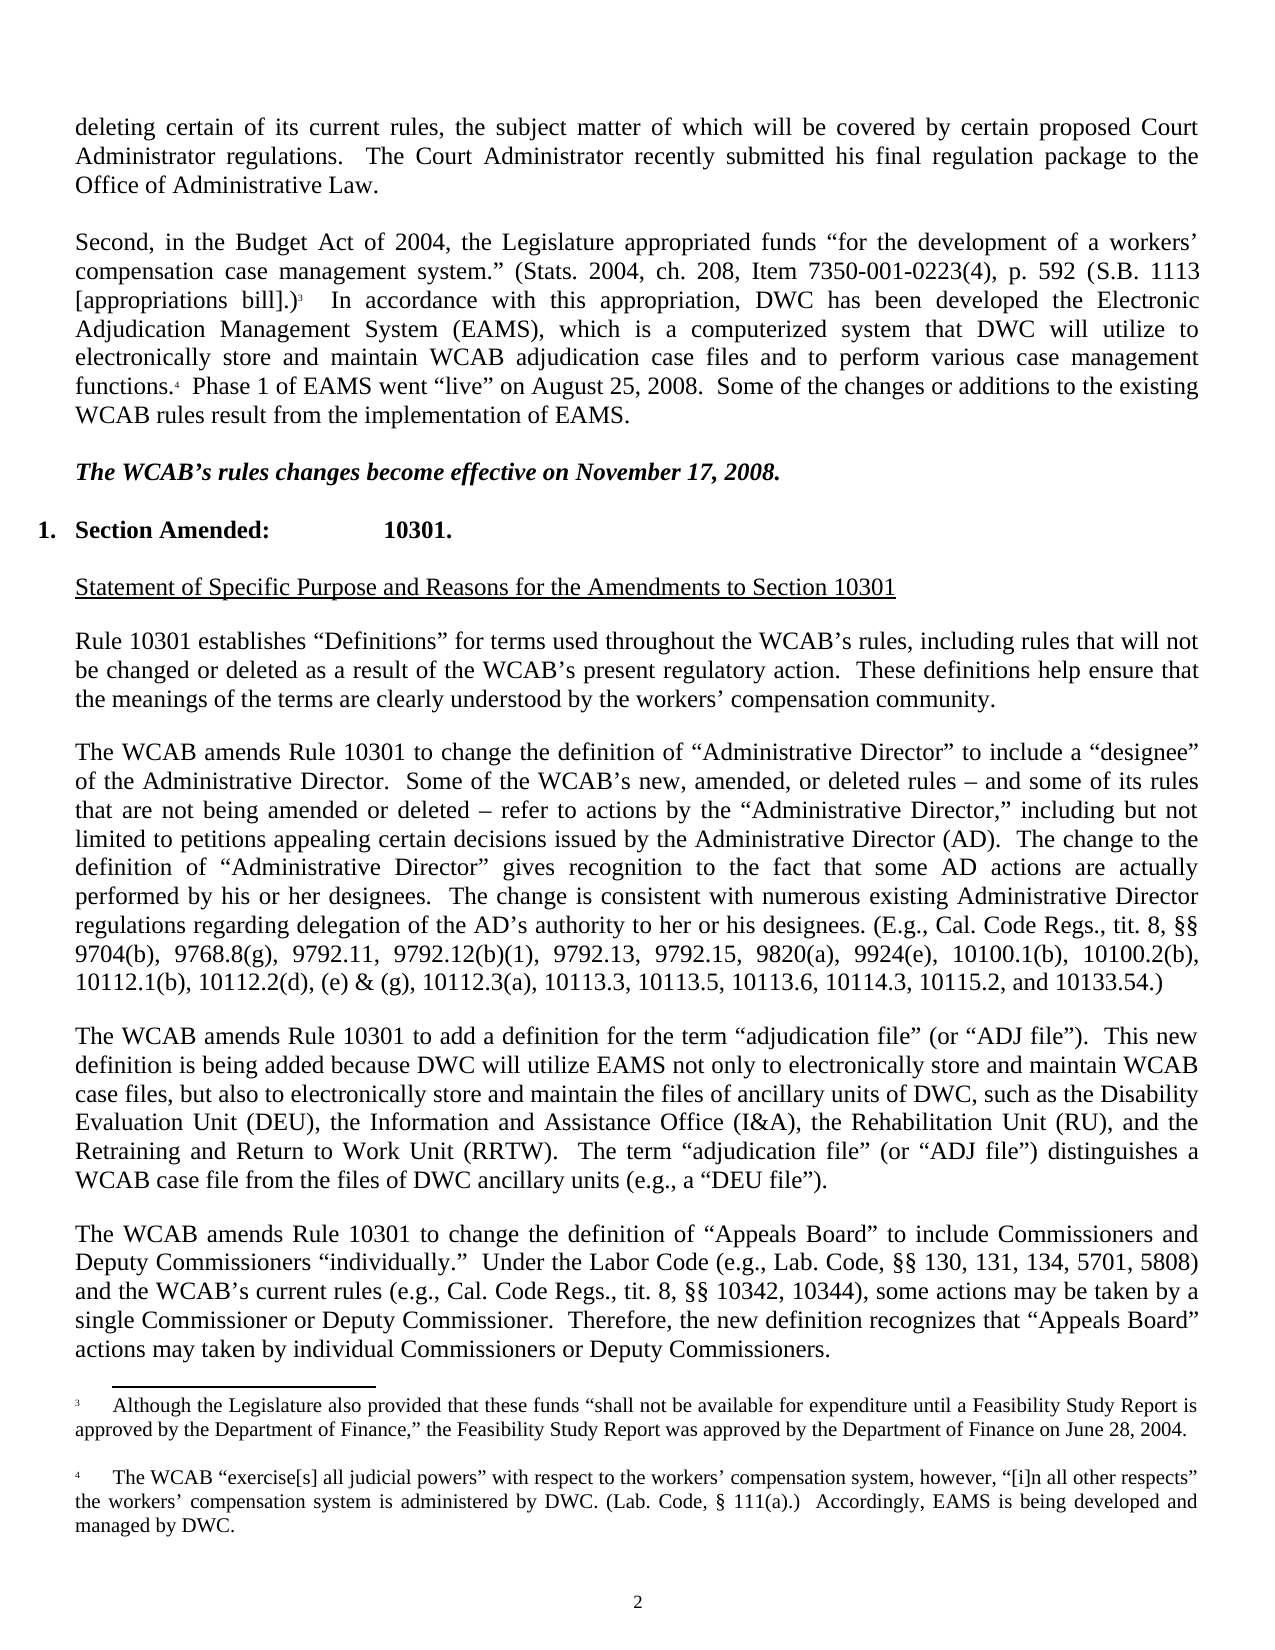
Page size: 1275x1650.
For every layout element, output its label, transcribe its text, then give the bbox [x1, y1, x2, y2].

text Second, in the Budget Act of 2004, the Legislature appropriated funds “for the development of a workers’ compensation case management system.” (Stats. 2004, ch. 208, Item 7350-001-0223(4), p. 592 (S.B. 1113 [appropriations bill].) In accordance with this appropriation, DWC has been developed the Electronic Adjudication Management System (EAMS), which is a computerized system that DWC will utilize to electronically store and maintain adjudication case files and to perform various case management functions. Phase 1 of EAMS went “live” on August 25, 2008. Some of the changes or additions to the existing rules result from the implementation of EAMS. [75, 227, 1200, 429]
subtitle The ’s rules changes become effective on November 17, 2008. [75, 457, 1200, 486]
subtitle Section Amended: 10301. [37, 515, 1200, 544]
subtitle Statement of Specific Purpose and Reasons for the Amendments to Section 10301 [75, 572, 1200, 601]
text The amends Rule 10301 to add a definition for the term “adjudication file” (or “ADJ file”). This new definition is being added because DWC will utilize EAMS not only to electronically store and maintain case files, but also to electronically store and maintain the files of ancillary units of DWC, such as the Disability Evaluation Unit (DEU), the Information and Assistance Office (I&A), the Rehabilitation Unit (RU), and the Retraining and Return to Work Unit (RRTW). The term “adjudication file” (or “ADJ file”) distinguishes a case file from the files of DWC ancillary units (e.g., a “DEU file”). [75, 1021, 1200, 1194]
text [75, 112, 1200, 199]
text The amends Rule 10301 to change the definition of “Appeals Board” to include Commissioners and Deputy Commissioners “individually.” Under the Labor Code (e.g., Lab. Code, §§ 130, 131, 134, 5701, 5808) and the ’s current rules (e.g., Cal. Code Regs., tit. 8, §§ 10342, 10344), some actions may be taken by a single Commissioner or Deputy Commissioner. Therefore, the new definition recognizes that “Appeals Board” actions may taken by individual Commissioners or Deputy Commissioners. [75, 1219, 1200, 1362]
text The amends Rule 10301 to change the definition of “Administrative Director” to include a “designee” of the Administrative Director. Some of the ’s new, amended, or deleted rules – and some of its rules that are not being amended or deleted – refer to actions by the “Administrative Director,” including but not limited to petitions appealing certain decisions issued by the Administrative Director (AD). The change to the definition of “Administrative Director” gives recognition to the fact that some AD actions are actually performed by his or her designees. The change is consistent with numerous existing Administrative Director regulations regarding delegation of the AD’s authority to her or his designees. (E.g., Cal. Code Regs., tit. 8, §§ 9704(b), 9768.8(g), 9792.11, 9792.12(b)(1), 9792.13, 9792.15, 9820(a), 9924(e), 10100.1(b), 10100.2(b), 10112.1(b), 10112.2(d), (e) & (g), 10112.3(a), 10113.3, 10113.5, 10113.6, 10114.3, 10115.2, and 10133.54.) [75, 737, 1200, 996]
text Rule 10301 establishes “Definitions” for terms used throughout the ’s rules, including rules that will not be changed or deleted as a result of the ’s present regulatory action. These definitions help ensure that the meanings of the terms are clearly understood by the workers’ compensation community. [75, 626, 1200, 712]
